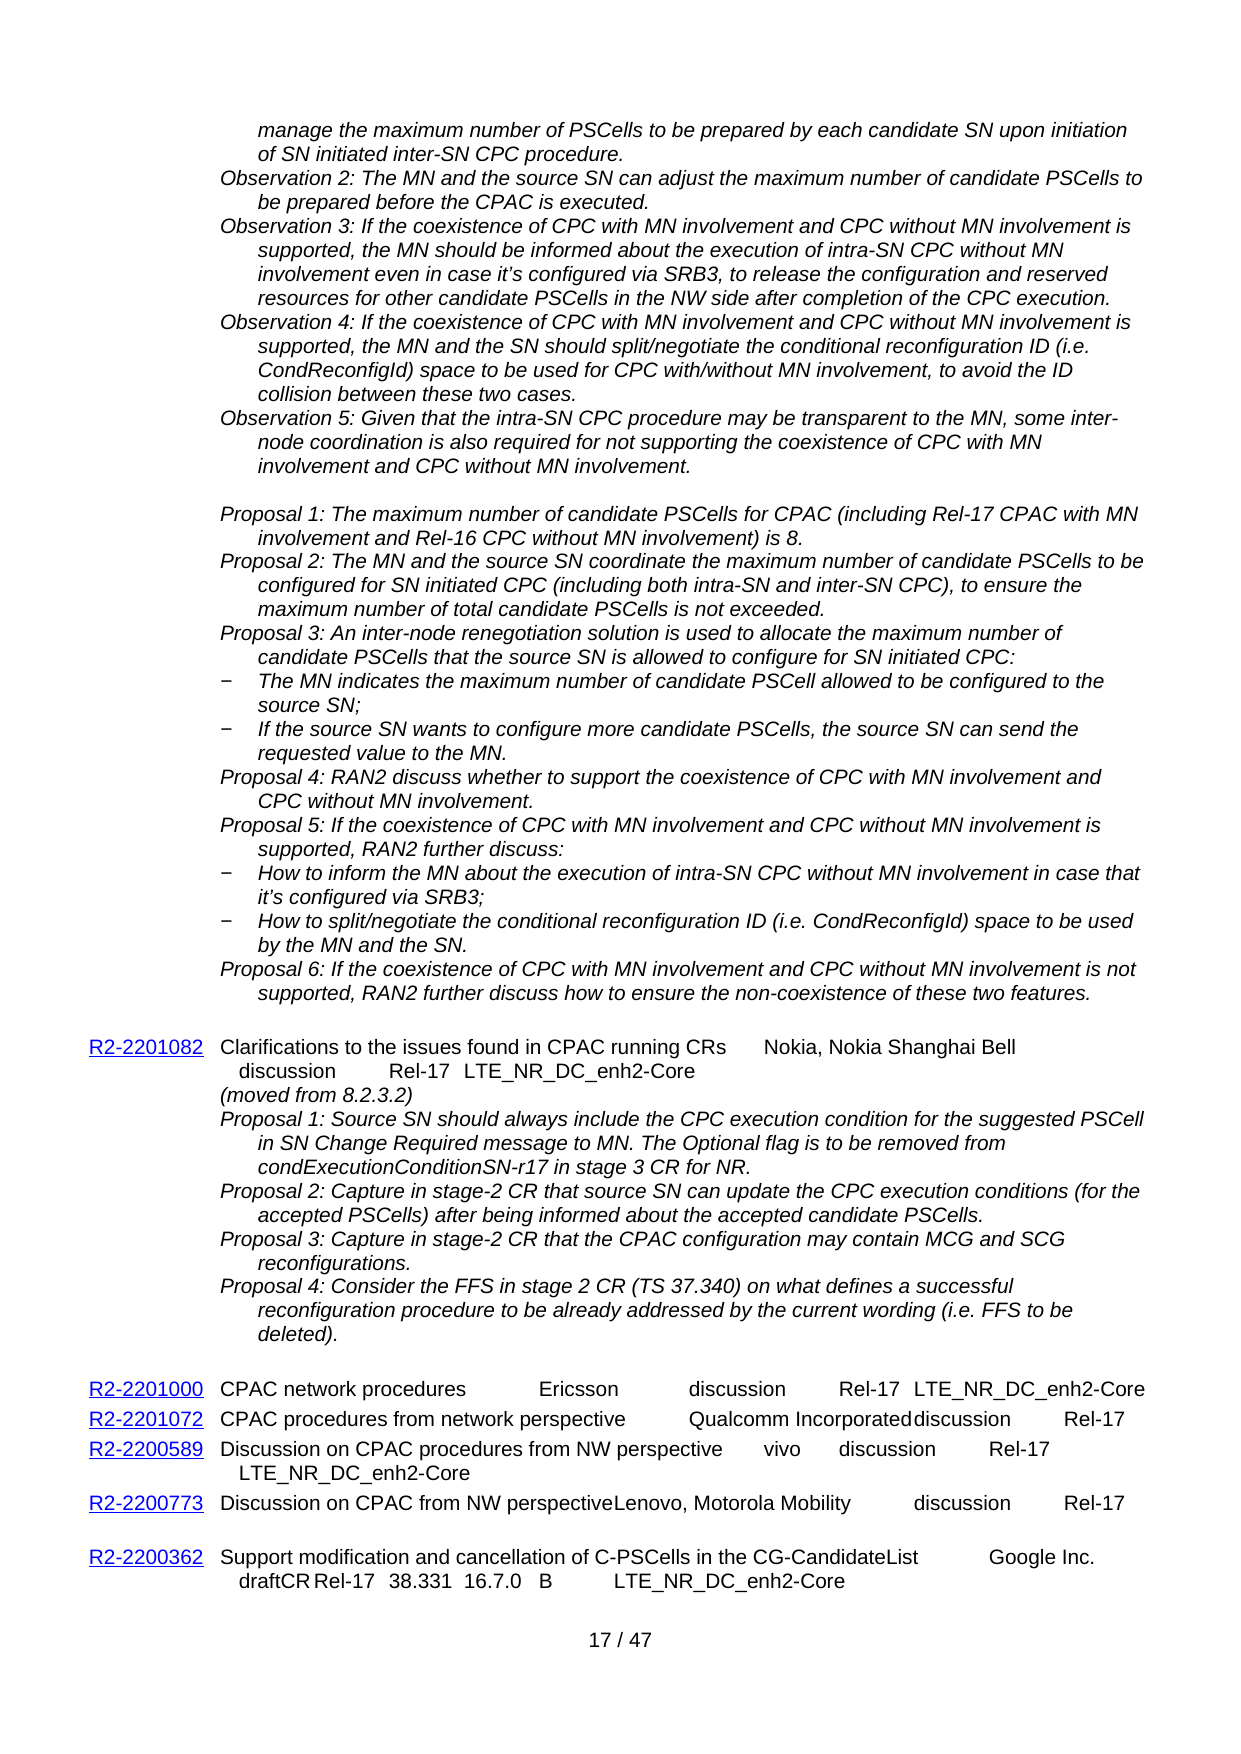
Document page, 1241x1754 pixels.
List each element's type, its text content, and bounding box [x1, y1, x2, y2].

title R2-2201000 CPAC network procedures Ericsson discussion Rel-17 LTE_NR_DC_enh2-Core [89, 1376, 1152, 1400]
text Observation 3: If the coexistence of CPC with MN involvement and CPC without MN involvement is supported, the MN should be informed about the execution of intra-SN CPC without MN involvement even in case it’s configured via SRB3, to release the configuration and reserved resources for other candidate PSCells in the NW side after completion of the CPC execution. [220, 214, 1152, 310]
text Observation 5: Given that the intra-SN CPC procedure may be transparent to the MN, some inter-node coordination is also required for not supporting the coexistence of CPC with MN involvement and CPC without MN involvement. [220, 406, 1152, 477]
title R2-2200362 Support modification and cancellation of C-PSCells in the CG-CandidateList Google Inc. draftCR Rel-17 38.331 16.7.0 B LTE_NR_DC_enh2-Core [89, 1545, 1152, 1593]
text Proposal 2: The MN and the source SN coordinate the maximum number of candidate PSCells to be configured for SN initiated CPC (including both intra-SN and inter-SN CPC), to ensure the maximum number of total candidate PSCells is not exceeded. [220, 549, 1152, 621]
text Observation 4: If the coexistence of CPC with MN involvement and CPC without MN involvement is supported, the MN and the SN should split/negotiate the conditional reconfiguration ID (i.e. CondReconfigId) space to be used for CPC with/without MN involvement, to avoid the ID collision between these two cases. [220, 310, 1152, 406]
text Proposal 1: Source SN should always include the CPC execution condition for the suggested PSCell in SN Change Required message to MN. The Optional flag is to be removed from condExecutionConditionSN-r17 in stage 3 CR for NR. [220, 1107, 1152, 1178]
text Proposal 6: If the coexistence of CPC with MN involvement and CPC without MN involvement is not supported, RAN2 further discuss how to ensure the non-coexistence of these two features. [220, 957, 1152, 1004]
text − The MN indicates the maximum number of candidate PSCell allowed to be configured to the source SN; [220, 669, 1152, 717]
text Proposal 5: If the coexistence of CPC with MN involvement and CPC without MN involvement is supported, RAN2 further discuss: [220, 813, 1152, 861]
text − How to inform the MN about the execution of intra-SN CPC without MN involvement in case that it’s configured via SRB3; [220, 861, 1152, 909]
text Proposal 4: Consider the FFS in stage 2 CR (TS 37.340) on what defines a successful reconfiguration procedure to be already addressed by the current wording (i.e. FFS to be deleted). [220, 1274, 1152, 1346]
title R2-2201082 Clarifications to the issues found in CPAC running CRs Nokia, Nokia Shanghai Bell discussion Rel-17 LTE_NR_DC_enh2-Core [89, 1035, 1152, 1083]
text Proposal 4: RAN2 discuss whether to support the coexistence of CPC with MN involvement and CPC without MN involvement. [220, 765, 1152, 813]
text Proposal 3: Capture in stage-2 CR that the CPAC configuration may contain MCG and SCG reconfigurations. [220, 1226, 1152, 1274]
text − How to split/negotiate the conditional reconfiguration ID (i.e. CondReconfigId) space to be used by the MN and the SN. [220, 909, 1152, 957]
text Observation 2: The MN and the source SN can adjust the maximum number of candidate PSCells to be prepared before the CPAC is executed. [220, 166, 1152, 214]
text Proposal 3: An inter-node renegotiation solution is used to allocate the maximum number of candidate PSCells that the source SN is allowed to configure for SN initiated CPC: [220, 621, 1152, 669]
text − If the source SN wants to configure more candidate PSCells, the source SN can send the requested value to the MN. [220, 717, 1152, 765]
title R2-2201072 CPAC procedures from network perspective Qualcomm Incorporated discussion Rel-17 [89, 1407, 1152, 1431]
title R2-2200589 Discussion on CPAC procedures from NW perspective vivo discussion Rel-17 LTE_NR_DC_enh2-Core [89, 1437, 1152, 1485]
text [220, 118, 1152, 166]
text Proposal 1: The maximum number of candidate PSCells for CPAC (including Rel-17 CPAC with MN involvement and Rel-16 CPC without MN involvement) is 8. [220, 501, 1152, 549]
text (moved from 8.2.3.2) [220, 1083, 1152, 1107]
title R2-2200773 Discussion on CPAC from NW perspective Lenovo, Motorola Mobility discussion Rel-17 [89, 1491, 1152, 1515]
text Proposal 2: Capture in stage-2 CR that source SN can update the CPC execution conditions (for the accepted PSCells) after being informed about the accepted candidate PSCells. [220, 1178, 1152, 1226]
